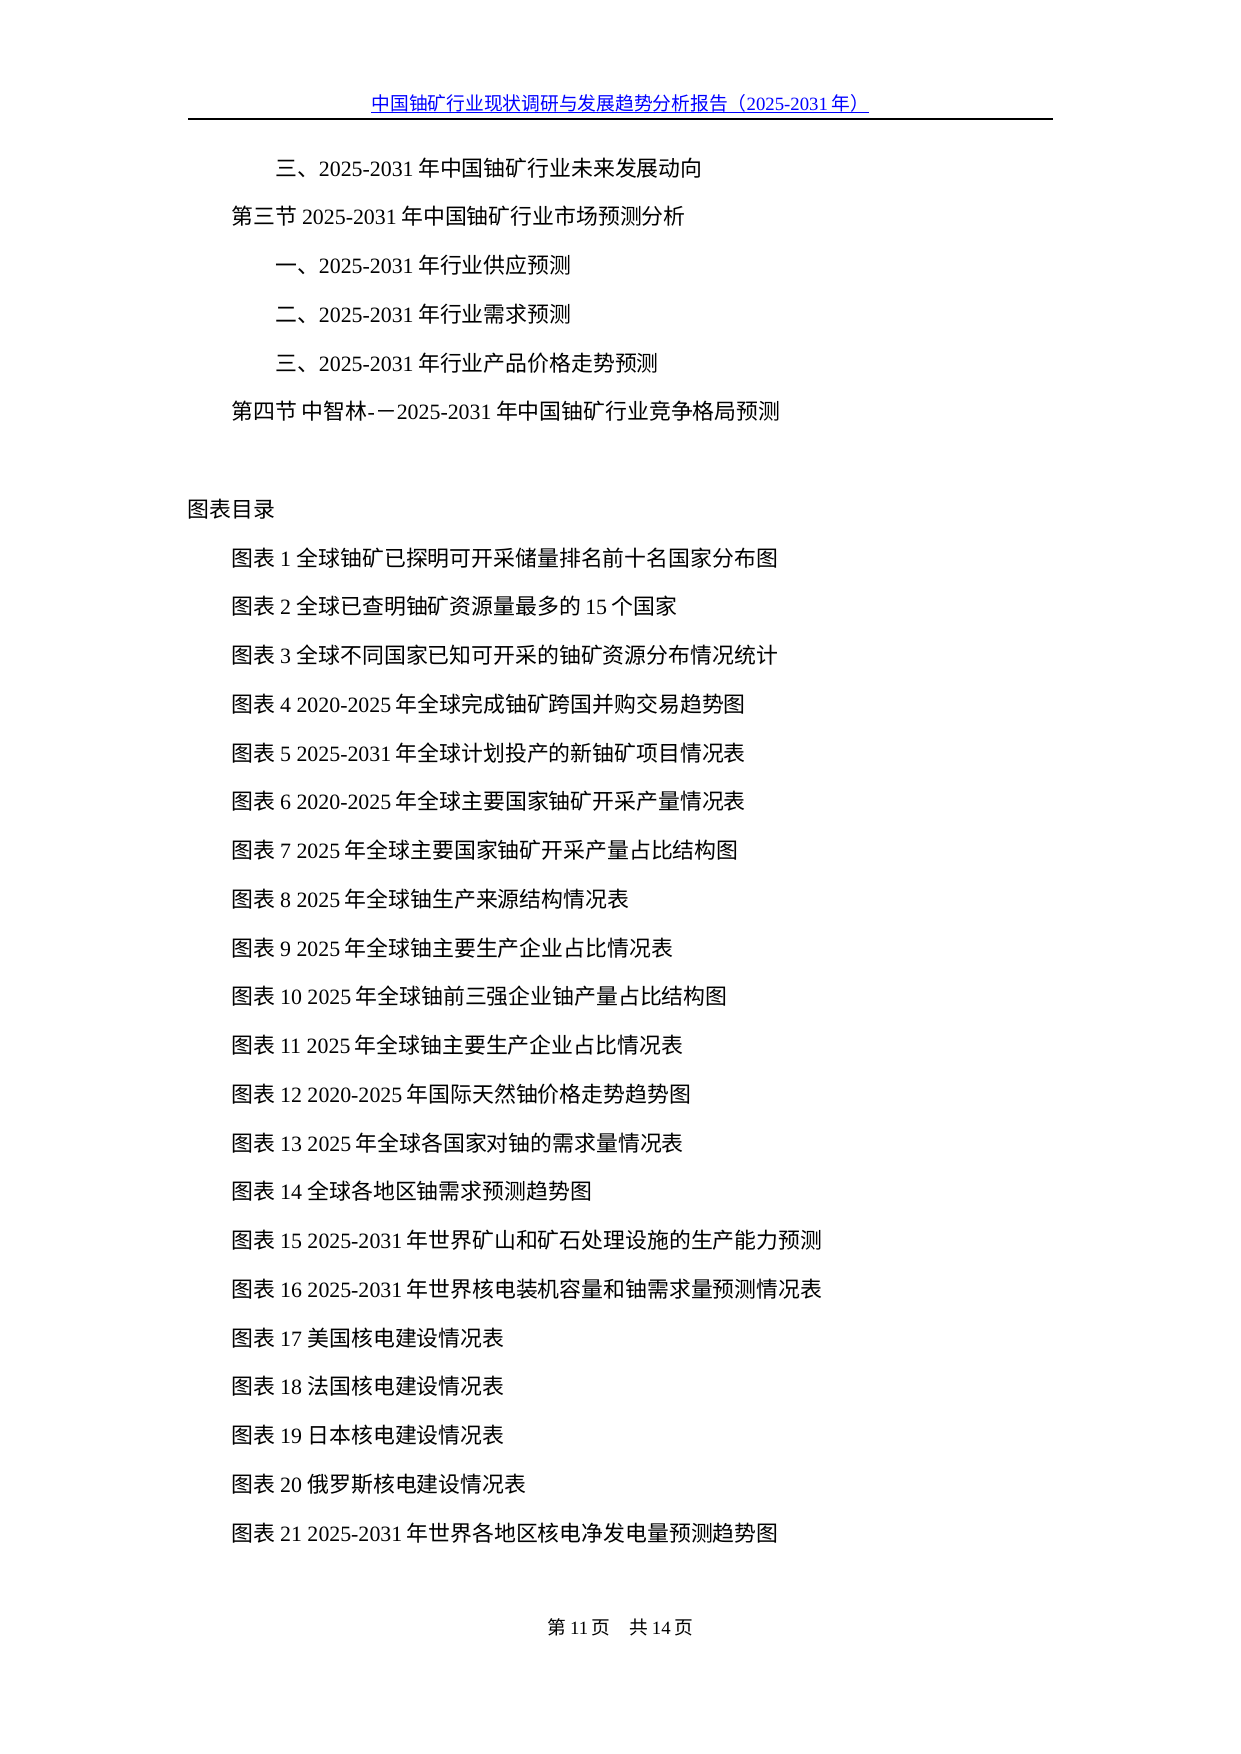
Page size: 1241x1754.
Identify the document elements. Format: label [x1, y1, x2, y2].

text [187, 150, 1053, 1548]
